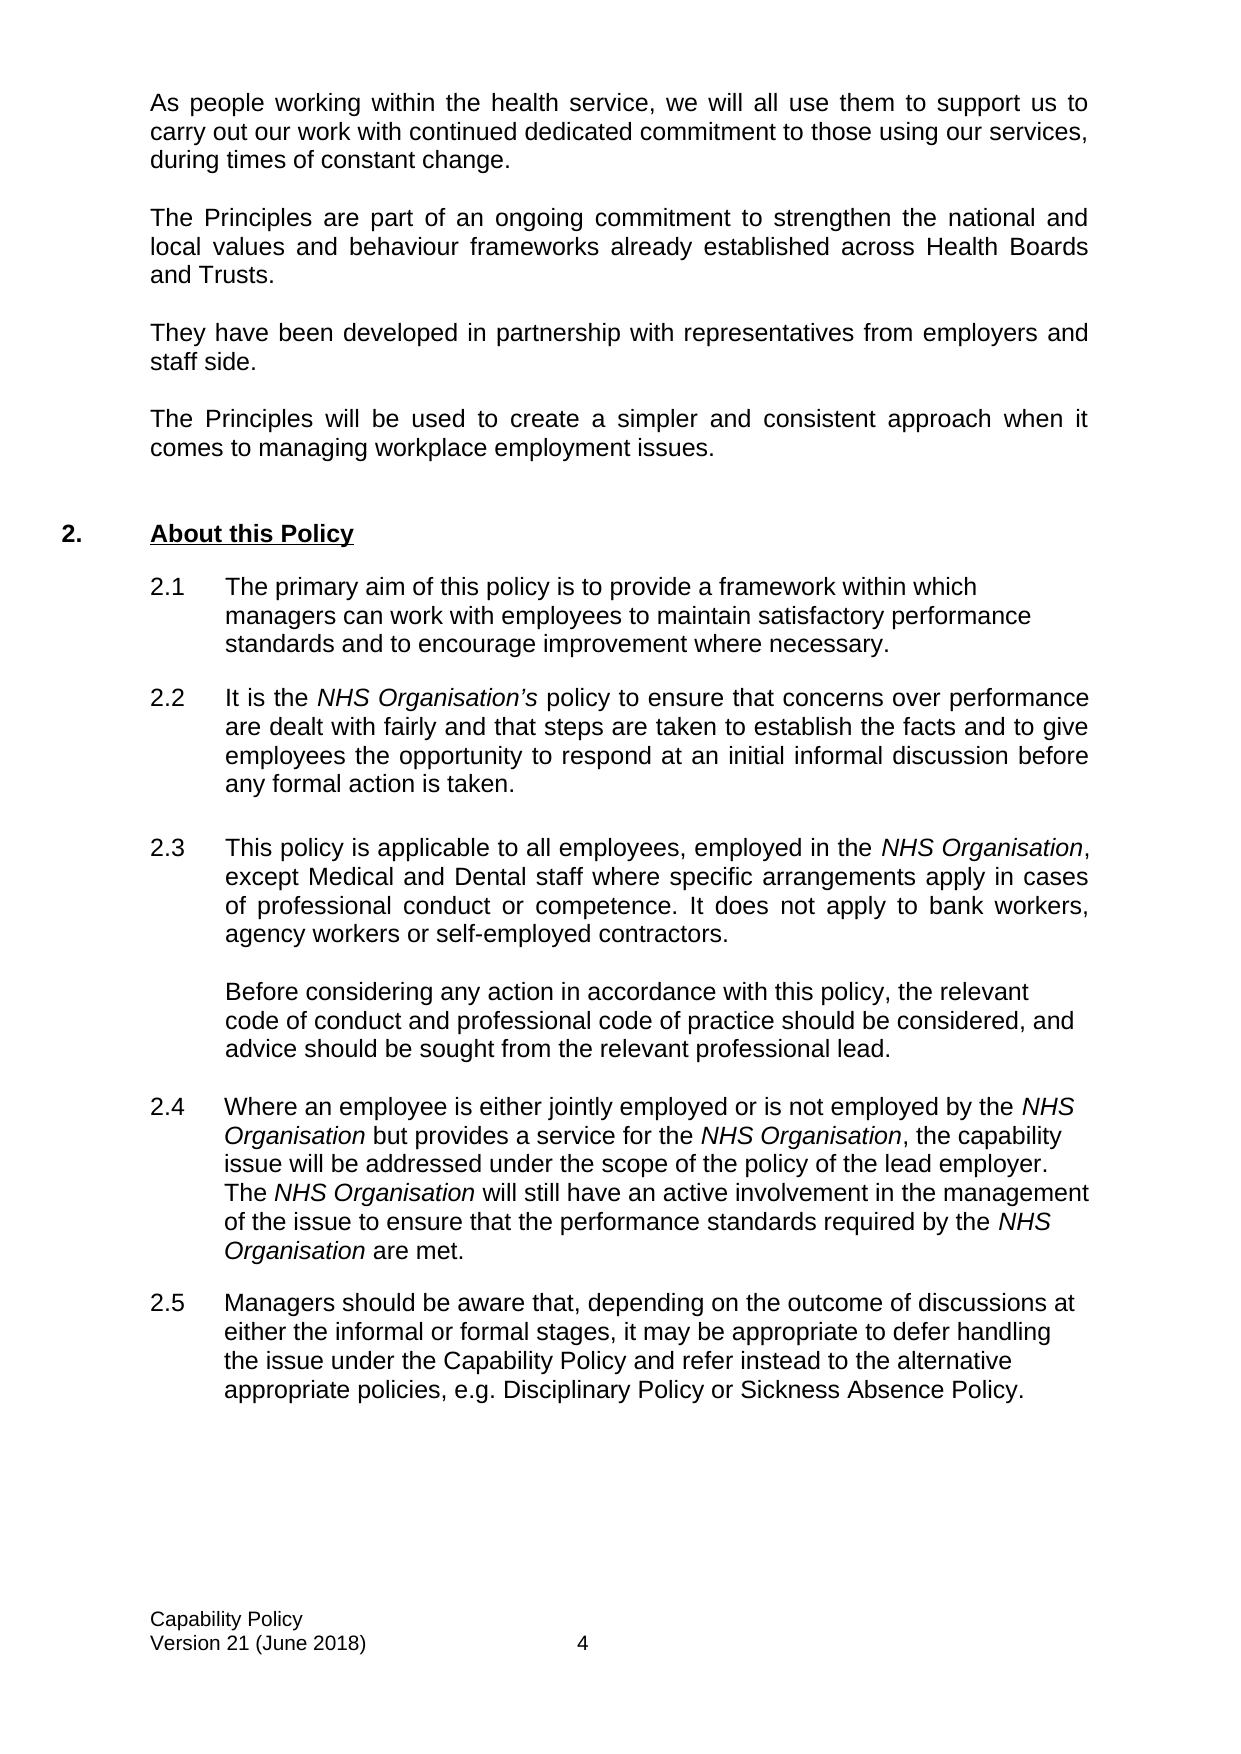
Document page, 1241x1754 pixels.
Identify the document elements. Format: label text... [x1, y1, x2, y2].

text Before considering any action in accordance with this policy, the relevant code of conduct and professional code of practice should be considered, and advice should be sought from the relevant professional lead. [225, 977, 1090, 1063]
text The Principles are part of an ongoing commitment to strengthen the national and local values and behaviour frameworks already established across Health Boards and Trusts. [150, 203, 1090, 289]
text As people working within the health service, we will all use them to support us to carry out our work with continued dedicated commitment to those using our services, during times of constant change. [150, 88, 1090, 174]
subtitle 2.2 It is the NHS Organisation’s policy to ensure that concerns over performance are dealt with fairly and that steps are taken to establish the facts and to give employees the opportunity to respond at an initial informal discussion before any formal action is taken. [150, 683, 1090, 798]
text 2.4 Where an employee is either jointly employed or is not employed by the NHS Organisation but provides a service for the NHS Organisation, the capability issue will be addressed under the scope of the policy of the lead employer. The NHS Organisation will still have an active involvement in the management of the issue to ensure that the performance standards required by the NHS Organisation are met. [150, 1092, 1090, 1264]
text The Principles will be used to create a simpler and consistent approach when it comes to managing workplace employment issues. [150, 404, 1090, 462]
text 2.3 This policy is applicable to all employees, employed in the NHS Organisation, except Medical and Dental staff where specific arrangements apply in cases of professional conduct or competence. It does not apply to bank workers, agency workers or self-employed contractors. [150, 833, 1090, 948]
text 2.1 The primary aim of this policy is to provide a framework within which managers can work with employees to maintain satisfactory performance standards and to encourage improvement where necessary. [150, 572, 1090, 658]
text 2. About this Policy [61, 519, 1090, 548]
text 2.5 Managers should be aware that, depending on the outcome of discussions at either the informal or formal stages, it may be appropriate to defer handling the issue under the Capability Policy and refer instead to the alternative appropriate policies, e.g. Disciplinary Policy or Sickness Absence Policy. [150, 1288, 1090, 1403]
text They have been developed in partnership with representatives from employers and staff side. [150, 318, 1090, 375]
